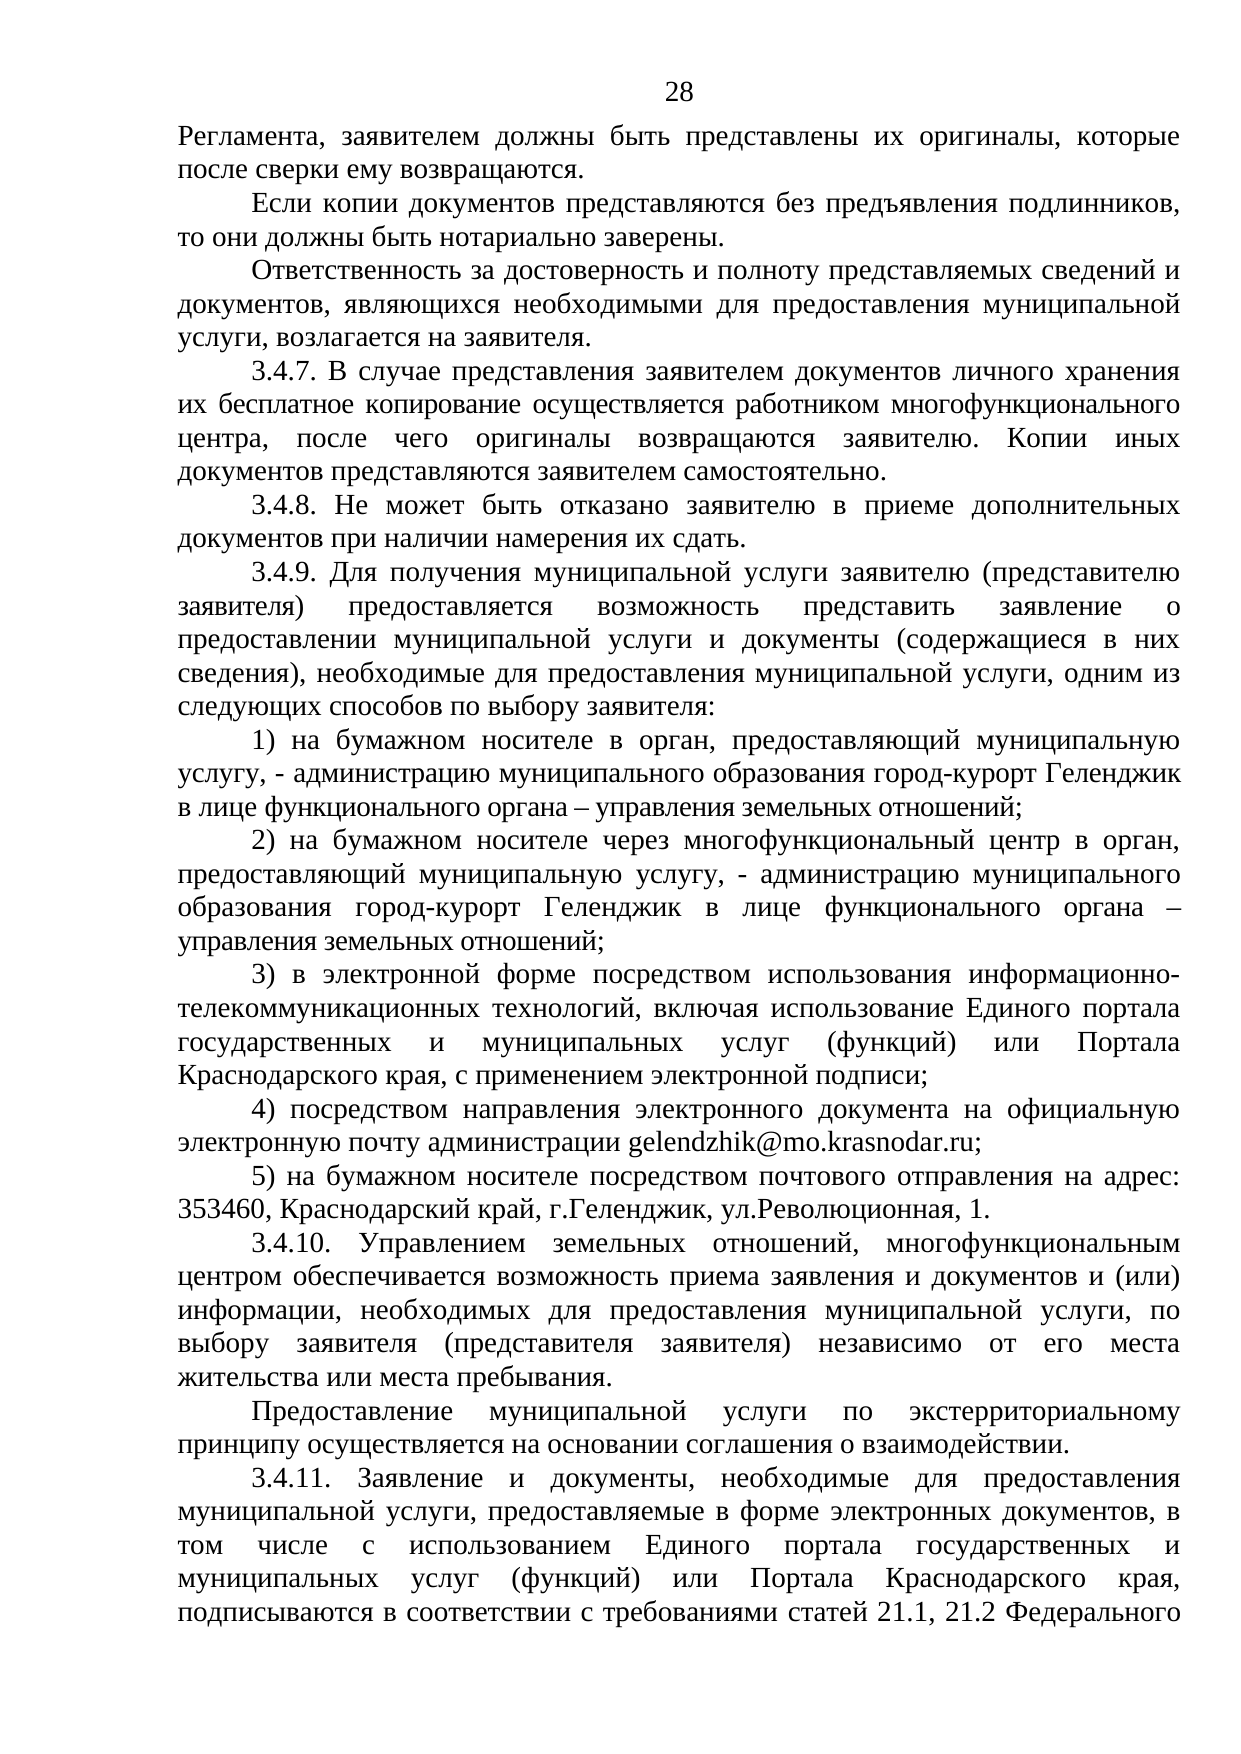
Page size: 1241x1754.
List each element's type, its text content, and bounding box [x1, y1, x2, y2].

text 3.4.7. В случае представления заявителем документов личного хранения их бесплатное копирование осуществляется работником многофункционального центра, после чего оригиналы возвращаются заявителю. Копии иных документов представляются заявителем самостоятельно. [177, 353, 1181, 487]
text Если копии документов представляются без предъявления подлинников, то они должны быть нотариально заверены. [177, 185, 1181, 252]
text 4) посредством направления электронного документа на официальную электронную почту администрации gelendzhik@mo.krasnodar.ru; [177, 1091, 1181, 1158]
text Предоставление муниципальной услуги по экстерриториальному принципу осуществляется на основании соглашения о взаимодействии. [177, 1393, 1181, 1460]
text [177, 1460, 1181, 1627]
text 3.4.8. Не может быть отказано заявителю в приеме дополнительных документов при наличии намерения их сдать. [177, 487, 1181, 554]
text 3.4.9. Для получения муниципальной услуги заявителю (представителю заявителя) предоставляется возможность представить заявление о предоставлении муниципальной услуги и документы (содержащиеся в них сведения), необходимые для предоставления муниципальной услуги, одним из следующих способов по выбору заявителя: [177, 554, 1181, 722]
text 5) на бумажном носителе посредством почтового отправления на адрес: 353460, Краснодарский край, г.Геленджик, ул.Революционная, 1. [177, 1158, 1181, 1225]
text 3.4.10. Управлением земельных отношений, многофункциональным центром обеспечивается возможность приема заявления и документов и (или) информации, необходимых для предоставления муниципальной услуги, по выбору заявителя (представителя заявителя) независимо от его места жительства или места пребывания. [177, 1225, 1181, 1393]
text Ответственность за достоверность и полноту представляемых сведений и документов, являющихся необходимыми для предоставления муниципальной услуги, возлагается на заявителя. [177, 252, 1181, 353]
text 3) в электронной форме посредством использования информационно-телекоммуникационных технологий, включая использование Единого портала государственных и муниципальных услуг (функций) или Портала Краснодарского края, с применением электронной подписи; [177, 957, 1181, 1091]
text 1) на бумажном носителе в орган, предоставляющий муниципальную услугу, - администрацию муниципального образования город-курорт Геленджик в лице функционального органа – управления земельных отношений; [177, 722, 1181, 822]
text 2) на бумажном носителе через многофункциональный центр в орган, предоставляющий муниципальную услугу, - администрацию муниципального образования город-курорт Геленджик в лице функционального органа – управления земельных отношений; [177, 822, 1181, 957]
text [177, 118, 1181, 185]
